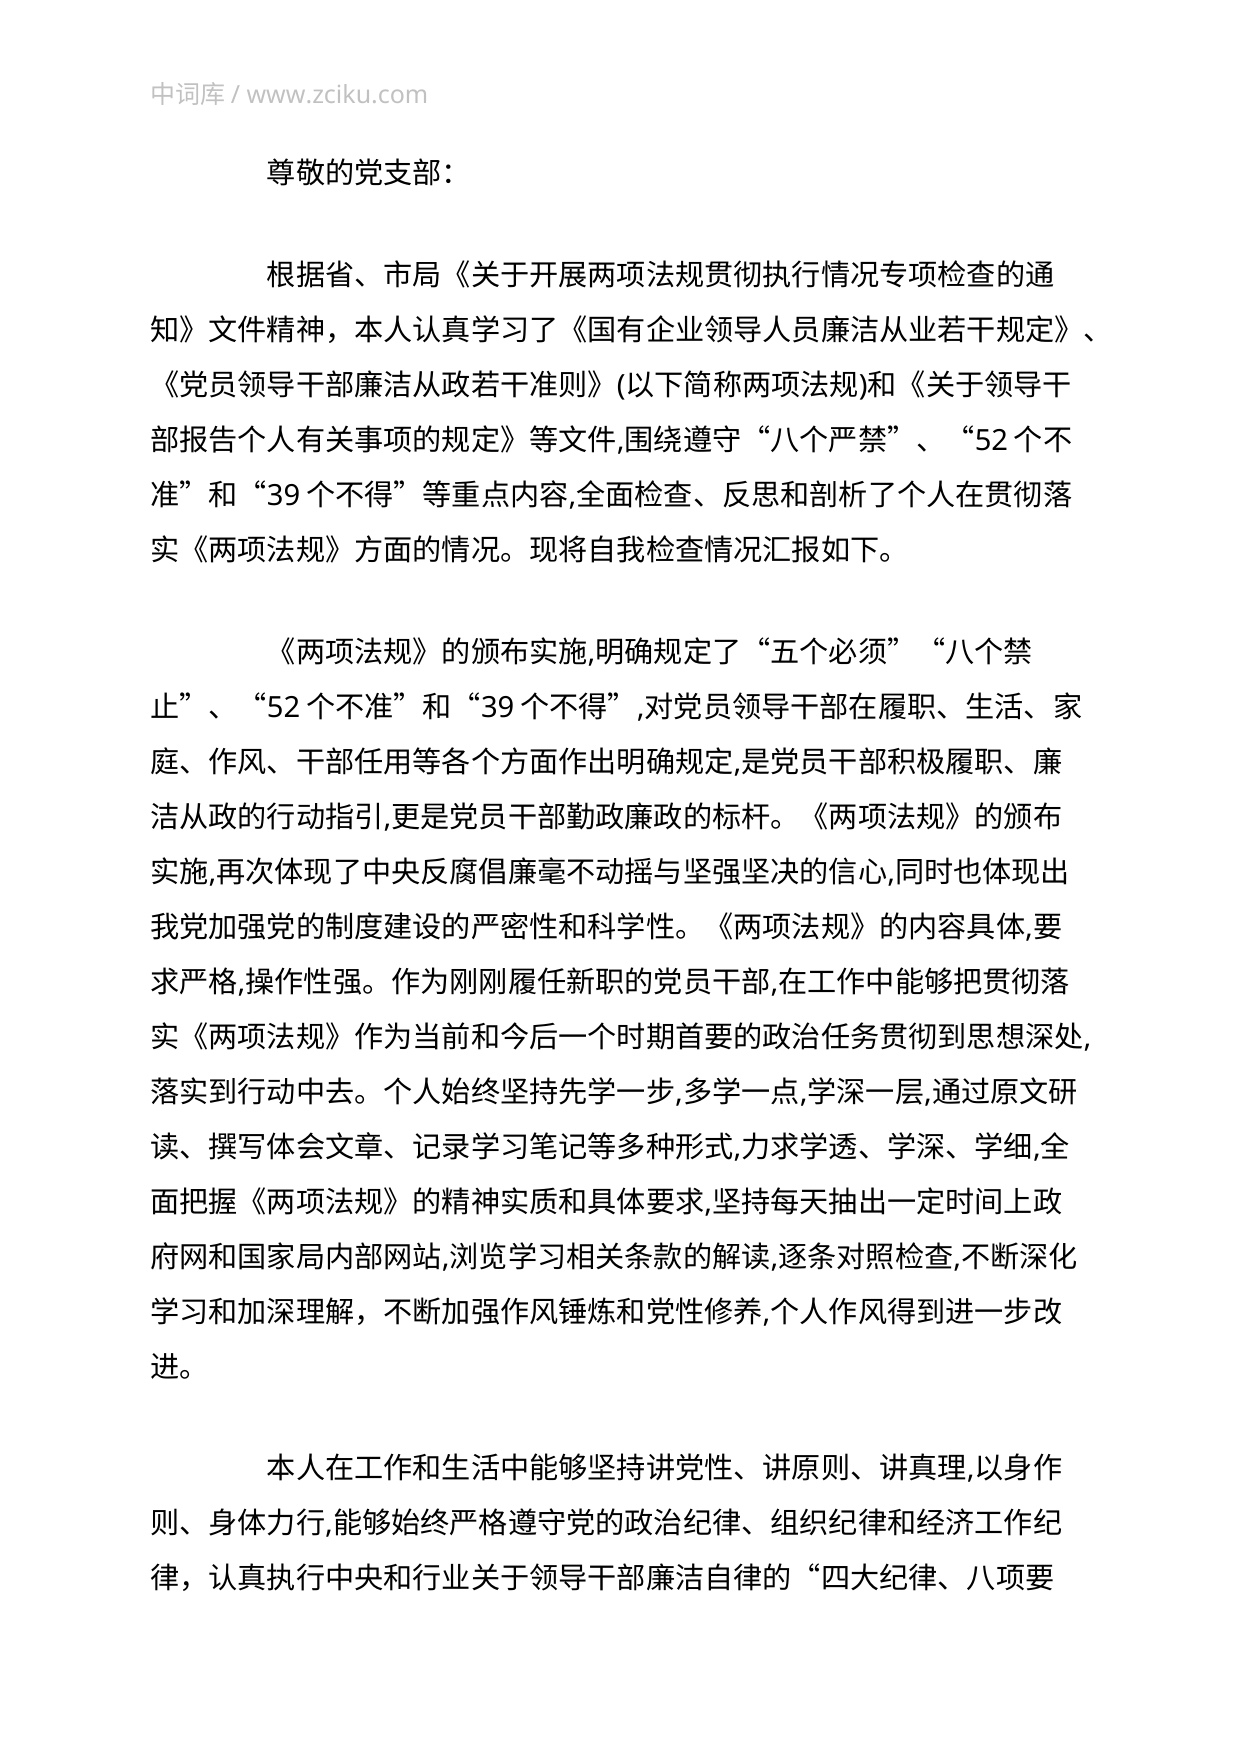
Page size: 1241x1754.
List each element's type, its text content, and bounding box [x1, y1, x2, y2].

text 《两项法规》的颁布实施,明确规定了“五个必须”“八个禁止”、“52个不准”和“39个不得”,对党员领导干部在履职、生活、家庭、作风、干部任用等各个方面作出明确规定,是党员干部积极履职、廉洁从政的行动指引,更是党员干部勤政廉政的标杆。《两项法规》的颁布实施,再次体现了中央反腐倡廉毫不动摇与坚强坚决的信心,同时也体现出我党加强党的制度建设的严密性和科学性。《两项法规》的内容具体,要求严格,操作性强。作为刚刚履任新职的党员干部,在工作中能够把贯彻落实《两项法规》作为当前和今后一个时期首要的政治任务贯彻到思想深处,落实到行动中去。个人始终坚持先学一步,多学一点,学深一层,通过原文研读、撰写体会文章、记录学习笔记等多种形式,力求学透、学深、学细,全面把握《两项法规》的精神实质和具体要求,坚持每天抽出一定时间上政府网和国家局内部网站,浏览学习相关条款的解读,逐条对照检查,不断深化学习和加深理解，不断加强作风锤炼和党性修养,个人作风得到进一步改进。 [150, 628, 1090, 1386]
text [150, 1445, 1090, 1597]
text 尊敬的党支部： [150, 150, 1090, 192]
text 根据省、市局《关于开展两项法规贯彻执行情况专项检查的通知》文件精神，本人认真学习了《国有企业领导人员廉洁从业若干规定》、《党员领导干部廉洁从政若干准则》(以下简称两项法规)和《关于领导干部报告个人有关事项的规定》等文件,围绕遵守“八个严禁”、“52个不准”和“39个不得”等重点内容,全面检查、反思和剖析了个人在贯彻落实《两项法规》方面的情况。现将自我检查情况汇报如下。 [150, 252, 1090, 569]
